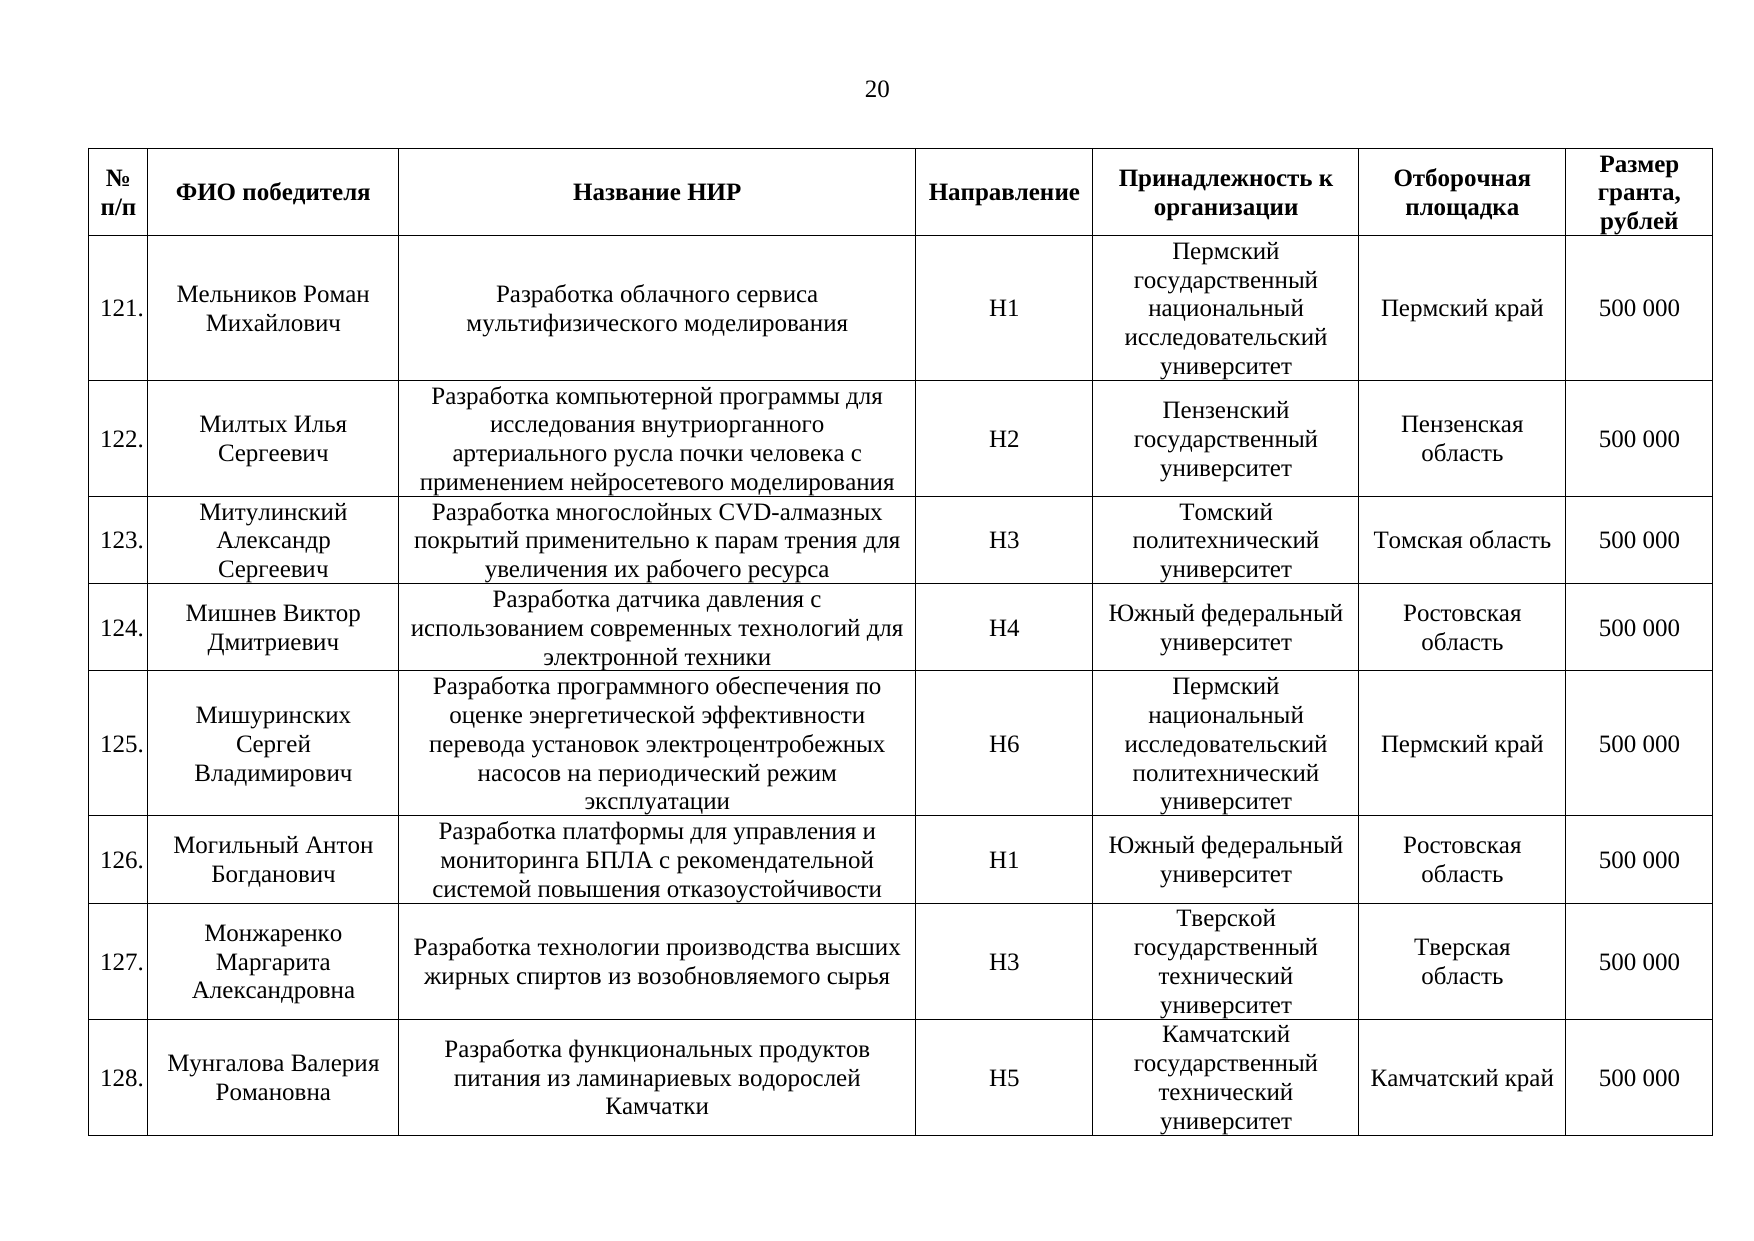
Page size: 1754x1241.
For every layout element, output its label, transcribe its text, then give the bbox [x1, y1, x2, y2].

table_cell [89, 1020, 147, 1134]
table_cell Тверская область [1359, 904, 1565, 1018]
table_cell [89, 584, 147, 670]
table_cell Могильный Антон Богданович [148, 816, 398, 902]
table_cell Мунгалова Валерия Романовна [148, 1020, 398, 1134]
table_header ФИО победителя [148, 149, 398, 235]
table_cell Южный федеральный университет [1093, 584, 1358, 670]
table_cell [89, 381, 147, 496]
table_cell Монжаренко Маргарита Александровна [148, 904, 398, 1018]
table_cell Н4 [916, 584, 1092, 670]
table_header № п/п [89, 149, 147, 235]
table_cell Н3 [916, 904, 1092, 1018]
table_cell Н1 [916, 816, 1092, 902]
table_header Размер гранта, рублей [1566, 149, 1712, 235]
table_cell Пермский край [1359, 236, 1565, 380]
table_cell Пермский край [1359, 671, 1565, 815]
table_cell Мельников Роман Михайлович [148, 236, 398, 380]
table_cell Н3 [916, 497, 1092, 583]
table_cell Тверской государственный технический университет [1093, 904, 1358, 1018]
table_cell Камчатский край [1359, 1020, 1565, 1134]
table_cell Камчатский государственный технический университет [1093, 1020, 1358, 1134]
table_cell Н2 [916, 381, 1092, 496]
table_cell 500 000 [1566, 584, 1712, 670]
table_cell Н1 [916, 236, 1092, 380]
table_cell Южный федеральный университет [1093, 816, 1358, 902]
table_header Направление [916, 149, 1092, 235]
table_cell Н5 [916, 1020, 1092, 1134]
table_cell [89, 236, 147, 380]
table_cell [89, 671, 147, 815]
table_cell Пензенский государственный университет [1093, 381, 1358, 496]
table_cell Разработка функциональных продуктов питания из ламинариевых водорослей Камчатки [399, 1020, 915, 1134]
table_cell [89, 497, 147, 583]
table_cell 500 000 [1566, 671, 1712, 815]
table_cell [89, 816, 147, 902]
table_cell Разработка платформы для управления и мониторинга БПЛА с рекомендательной системой повышения отказоустойчивости [399, 816, 915, 902]
table_cell Мишнев Виктор Дмитриевич [148, 584, 398, 670]
table_cell Ростовская область [1359, 584, 1565, 670]
table_cell 500 000 [1566, 381, 1712, 496]
table_cell Разработка программного обеспечения по оценке энергетической эффективности перевода установок электроцентробежных насосов на периодический режим эксплуатации [399, 671, 915, 815]
table_cell Пермский национальный исследовательский политехнический университет [1093, 671, 1358, 815]
table_cell Митулинский Александр Сергеевич [148, 497, 398, 583]
table_cell Пензенская область [1359, 381, 1565, 496]
table_cell Н6 [916, 671, 1092, 815]
table_cell Разработка многослойных CVD-алмазных покрытий применительно к парам трения для увеличения их рабочего ресурса [399, 497, 915, 583]
table_cell 500 000 [1566, 236, 1712, 380]
table_cell 500 000 [1566, 1020, 1712, 1134]
table_cell [89, 904, 147, 1018]
table_cell Разработка компьютерной программы для исследования внутриорганного артериального русла почки человека с применением нейросетевого моделирования [399, 381, 915, 496]
table_cell 500 000 [1566, 816, 1712, 902]
table_header Отборочная площадка [1359, 149, 1565, 235]
table_cell Разработка датчика давления с использованием современных технологий для электронной техники [399, 584, 915, 670]
table_cell Ростовская область [1359, 816, 1565, 902]
table_cell 500 000 [1566, 497, 1712, 583]
table_cell Разработка технологии производства высших жирных спиртов из возобновляемого сырья [399, 904, 915, 1018]
table_cell 500 000 [1566, 904, 1712, 1018]
table_cell Разработка облачного сервиса мультифизического моделирования [399, 236, 915, 380]
table_cell Томский политехнический университет [1093, 497, 1358, 583]
table_header Принадлежность к организации [1093, 149, 1358, 235]
table_cell Мишуринских Сергей Владимирович [148, 671, 398, 815]
table_cell Пермский государственный национальный исследовательский университет [1093, 236, 1358, 380]
table_header Название НИР [399, 149, 915, 235]
table_cell Милтых Илья Сергеевич [148, 381, 398, 496]
table_cell Томская область [1359, 497, 1565, 583]
